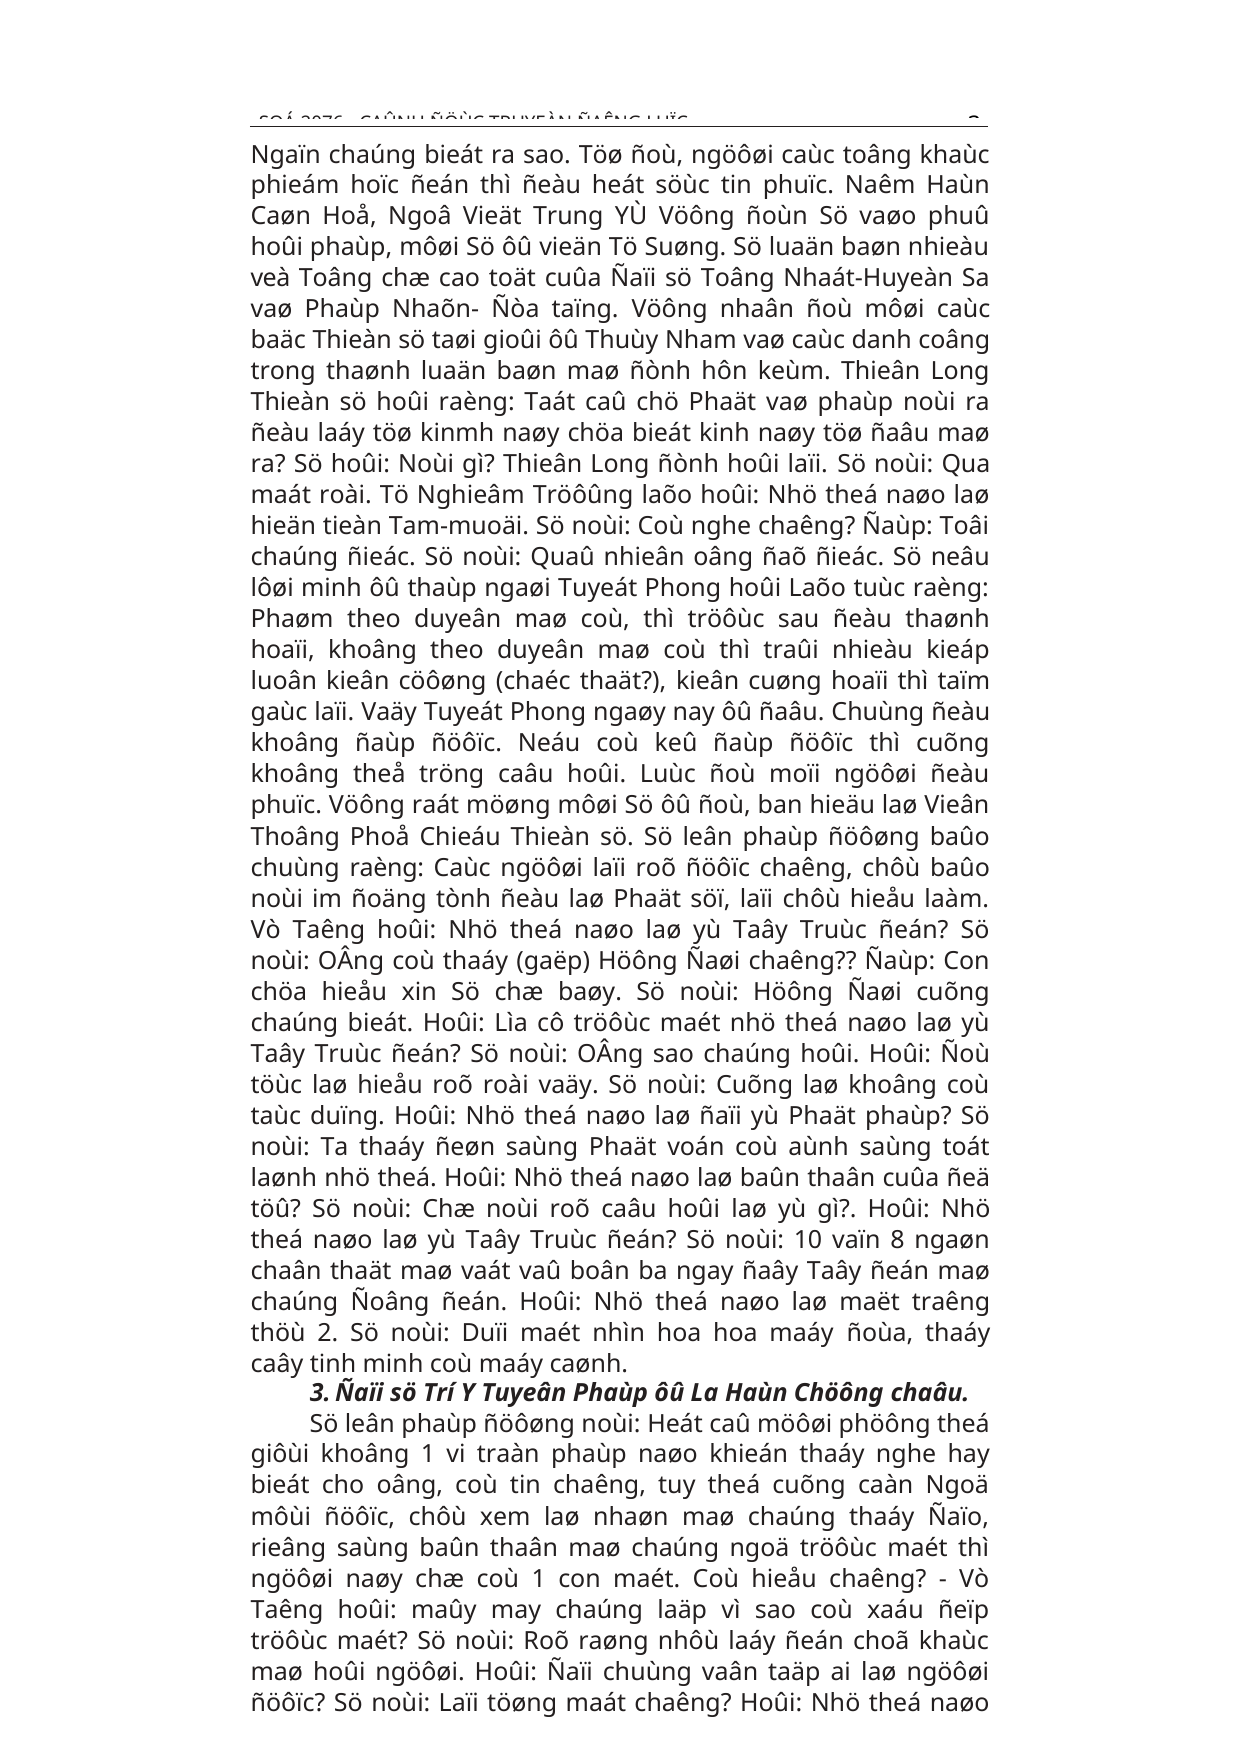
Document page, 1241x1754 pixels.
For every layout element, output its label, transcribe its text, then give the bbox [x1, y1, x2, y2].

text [250, 1408, 990, 1718]
text Ngaïn chaúng bieát ra sao. Töø ñoù, ngöôøi caùc toâng khaùc phieám hoïc ñeán thì ñeàu heát söùc tin phuïc. Naêm Haùn Caøn Hoå, Ngoâ Vieät Trung YÙ Vöông ñoùn Sö vaøo phuû hoûi phaùp, môøi Sö ôû vieän Tö Suøng. Sö luaän baøn nhieàu veà Toâng chæ cao toät cuûa Ñaïi sö Toâng Nhaát-Huyeàn Sa vaø Phaùp Nhaõn- Ñòa taïng. Vöông nhaân ñoù môøi caùc baäc Thieàn sö taøi gioûi ôû Thuùy Nham vaø caùc danh coâng trong thaønh luaän baøn maø ñònh hôn keùm. Thieân Long Thieàn sö hoûi raèng: Taát caû chö Phaät vaø phaùp noùi ra ñeàu laáy töø kinmh naøy chöa bieát kinh naøy töø ñaâu maø ra? Sö hoûi: Noùi gì? Thieân Long ñònh hoûi laïi. Sö noùi: Qua maát roài. Tö Nghieâm Tröôûng laõo hoûi: Nhö theá naøo laø hieän tieàn Tam-muoäi. Sö noùi: Coù nghe chaêng? Ñaùp: Toâi chaúng ñieác. Sö noùi: Quaû nhieân oâng ñaõ ñieác. Sö neâu lôøi minh ôû thaùp ngaøi Tuyeát Phong hoûi Laõo tuùc raèng: Phaøm theo duyeân maø coù, thì tröôùc sau ñeàu thaønh hoaïi, khoâng theo duyeân maø coù thì traûi nhieàu kieáp luoân kieân cöôøng (chaéc thaät?), kieân cuøng hoaïi thì taïm gaùc laïi. Vaäy Tuyeát Phong ngaøy nay ôû ñaâu. Chuùng ñeàu khoâng ñaùp ñöôïc. Neáu coù keû ñaùp ñöôïc thì cuõng khoâng theå tröng caâu hoûi. Luùc ñoù moïi ngöôøi ñeàu phuïc. Vöông raát möøng môøi Sö ôû ñoù, ban hieäu laø Vieân Thoâng Phoå Chieáu Thieàn sö. Sö leân phaùp ñöôøng baûo chuùng raèng: Caùc ngöôøi laïi roõ ñöôïc chaêng, chôù baûo noùi im ñoäng tònh ñeàu laø Phaät söï, laïi chôù hieåu laàm. Vò Taêng hoûi: Nhö theá naøo laø yù Taây Truùc ñeán? Sö noùi: OÂng coù thaáy (gaëp) Höông Ñaøi chaêng?? Ñaùp: Con chöa hieåu xin Sö chæ baøy. Sö noùi: Höông Ñaøi cuõng chaúng bieát. Hoûi: Lìa cô tröôùc maét nhö theá naøo laø yù Taây Truùc ñeán? Sö noùi: OÂng sao chaúng hoûi. Hoûi: Ñoù töùc laø hieåu roõ roài vaäy. Sö noùi: Cuõng laø khoâng coù taùc duïng. Hoûi: Nhö theá naøo laø ñaïi yù Phaät phaùp? Sö noùi: Ta thaáy ñeøn saùng Phaät voán coù aùnh saùng toát laønh nhö theá. Hoûi: Nhö theá naøo laø baûn thaân cuûa ñeä töû? Sö noùi: Chæ noùi roõ caâu hoûi laø yù gì?. Hoûi: Nhö theá naøo laø yù Taây Truùc ñeán? Sö noùi: 10 vaïn 8 ngaøn chaân thaät maø vaát vaû boân ba ngay ñaây Taây ñeán maø chaúng Ñoâng ñeán. Hoûi: Nhö theá naøo laø maët traêng thöù 2. Sö noùi: Duïi maét nhìn hoa hoa maáy ñoùa, thaáy caây tinh minh coù maáy caønh. [250, 138, 990, 1380]
subtitle Ñaïi sö Trí Y Tuyeân Phaùp ôû La Haùn Chöông chaâu. [309, 1380, 1092, 1407]
